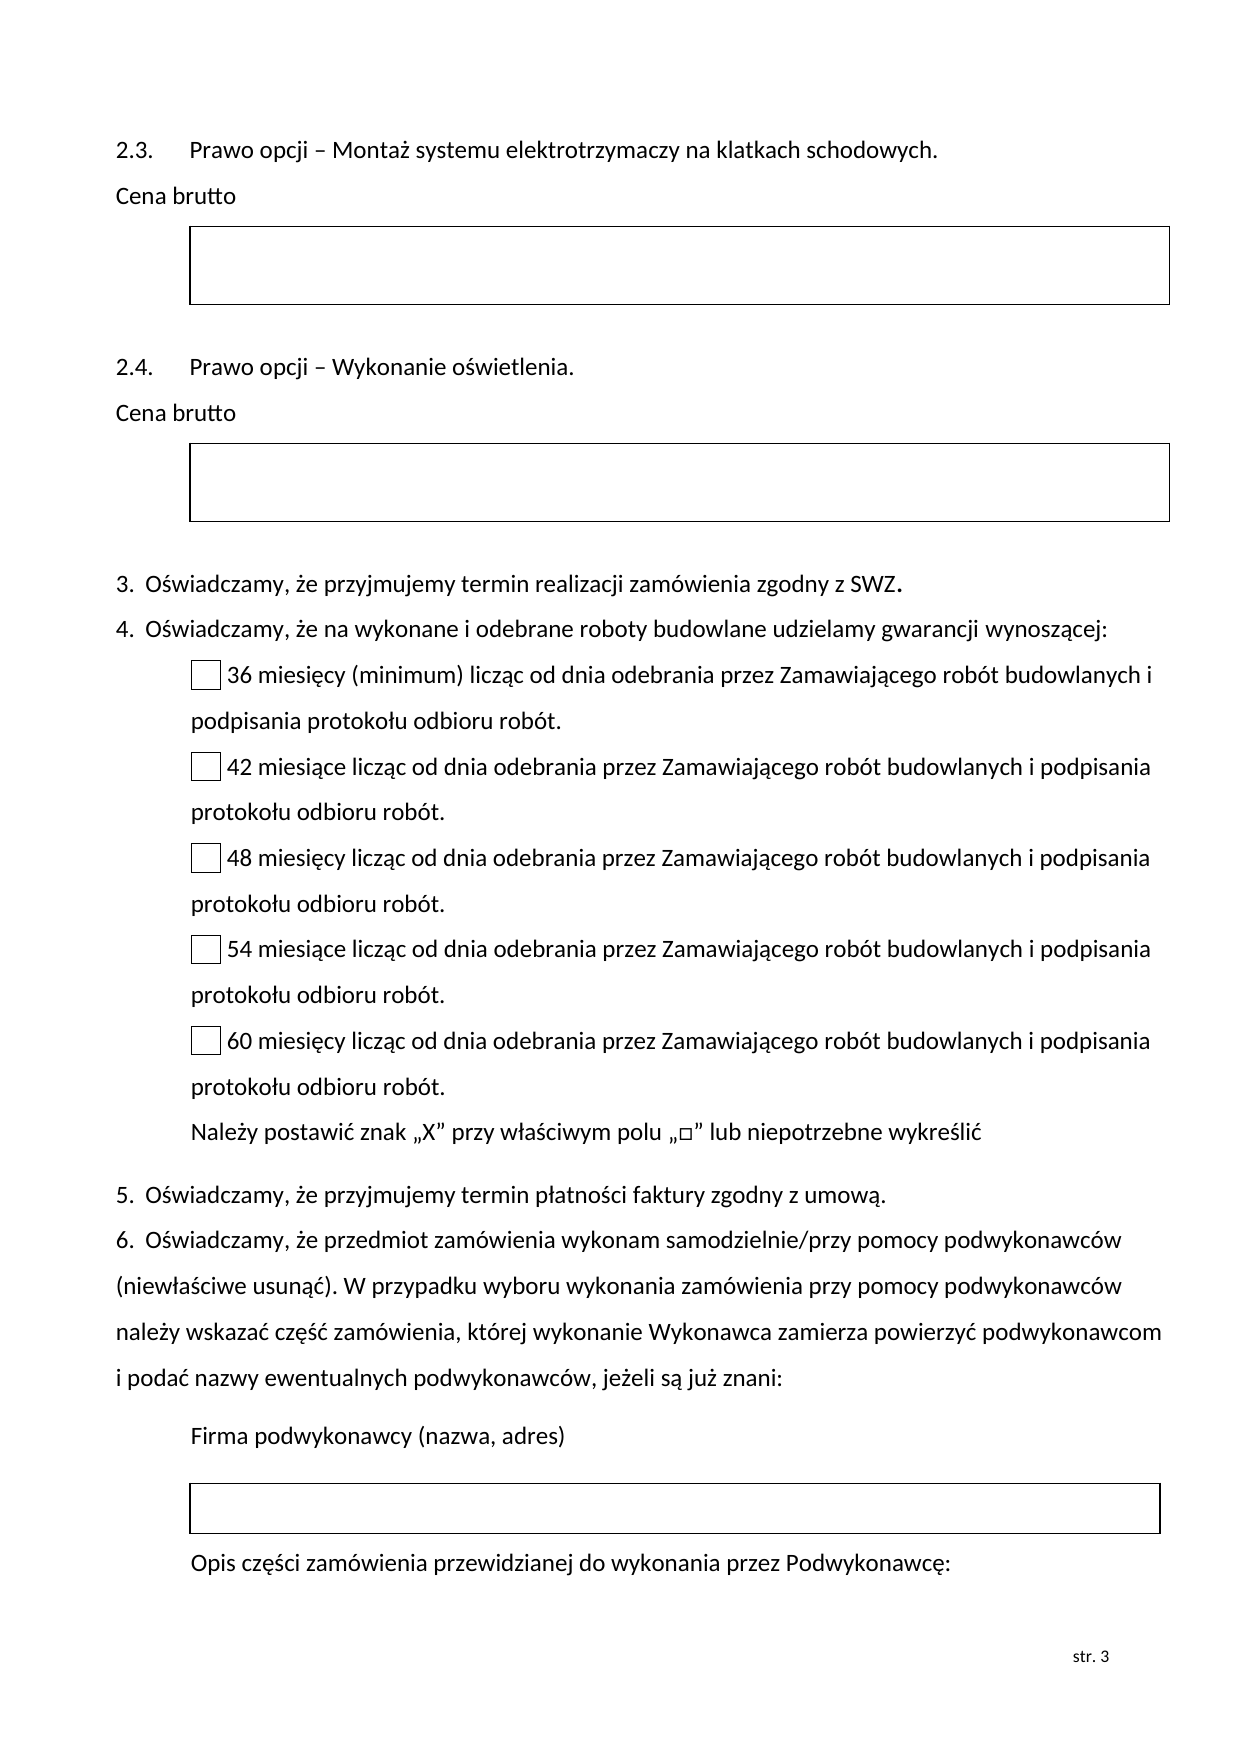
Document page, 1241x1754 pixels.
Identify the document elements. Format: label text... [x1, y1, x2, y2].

list 54 miesiące licząc od dnia odebrania przez Zamawiającego robót budowlanych i podpisania protokołu odbioru robót. [191, 934, 1167, 1010]
list Oświadczamy, że przedmiot zamówienia wykonam samodzielnie/przy pomocy podwykonawców (niewłaściwe usunąć). W przypadku wyboru wykonania zamówienia przy pomocy podwykonawców należy wskazać część zamówienia, której wykonanie Wykonawca zamierza powierzyć podwykonawcom i podać nazwy ewentualnych podwykonawców, jeżeli są już znani: [116, 1225, 1167, 1392]
list Należy postawić znak „X” przy właściwym polu „□” lub niepotrzebne wykreślić [191, 1117, 1167, 1147]
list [191, 1547, 1167, 1577]
table_header [191, 1484, 1159, 1533]
list Firma podwykonawcy (nazwa, adres) [191, 1420, 1167, 1451]
list 60 miesięcy licząc od dnia odebrania przez Zamawiającego robót budowlanych i podpisania protokołu odbioru robót. [191, 1025, 1167, 1101]
table_header [191, 227, 1169, 304]
list 48 miesięcy licząc od dnia odebrania przez Zamawiającego robót budowlanych i podpisania protokołu odbioru robót. [191, 842, 1167, 918]
list Oświadczamy, że na wykonane i odebrane roboty budowlane udzielamy gwarancji wynoszącej: [116, 613, 1167, 644]
list Prawo opcji – Montaż systemu elektrotrzymaczy na klatkach schodowych. [116, 134, 1167, 164]
table_header [191, 444, 1169, 521]
text Cena brutto [116, 397, 1167, 427]
list 36 miesięcy (minimum) licząc od dnia odebrania przez Zamawiającego robót budowlanych i podpisania protokołu odbioru robót. [191, 659, 1167, 736]
list Prawo opcji – Wykonanie oświetlenia. [116, 351, 1167, 381]
list Oświadczamy, że przyjmujemy termin realizacji zamówienia zgodny z SWZ. [116, 568, 1167, 598]
list Oświadczamy, że przyjmujemy termin płatności faktury zgodny z umową. [116, 1179, 1167, 1209]
list 42 miesiące licząc od dnia odebrania przez Zamawiającego robót budowlanych i podpisania protokołu odbioru robót. [191, 751, 1167, 827]
text Cena brutto [116, 180, 1167, 210]
